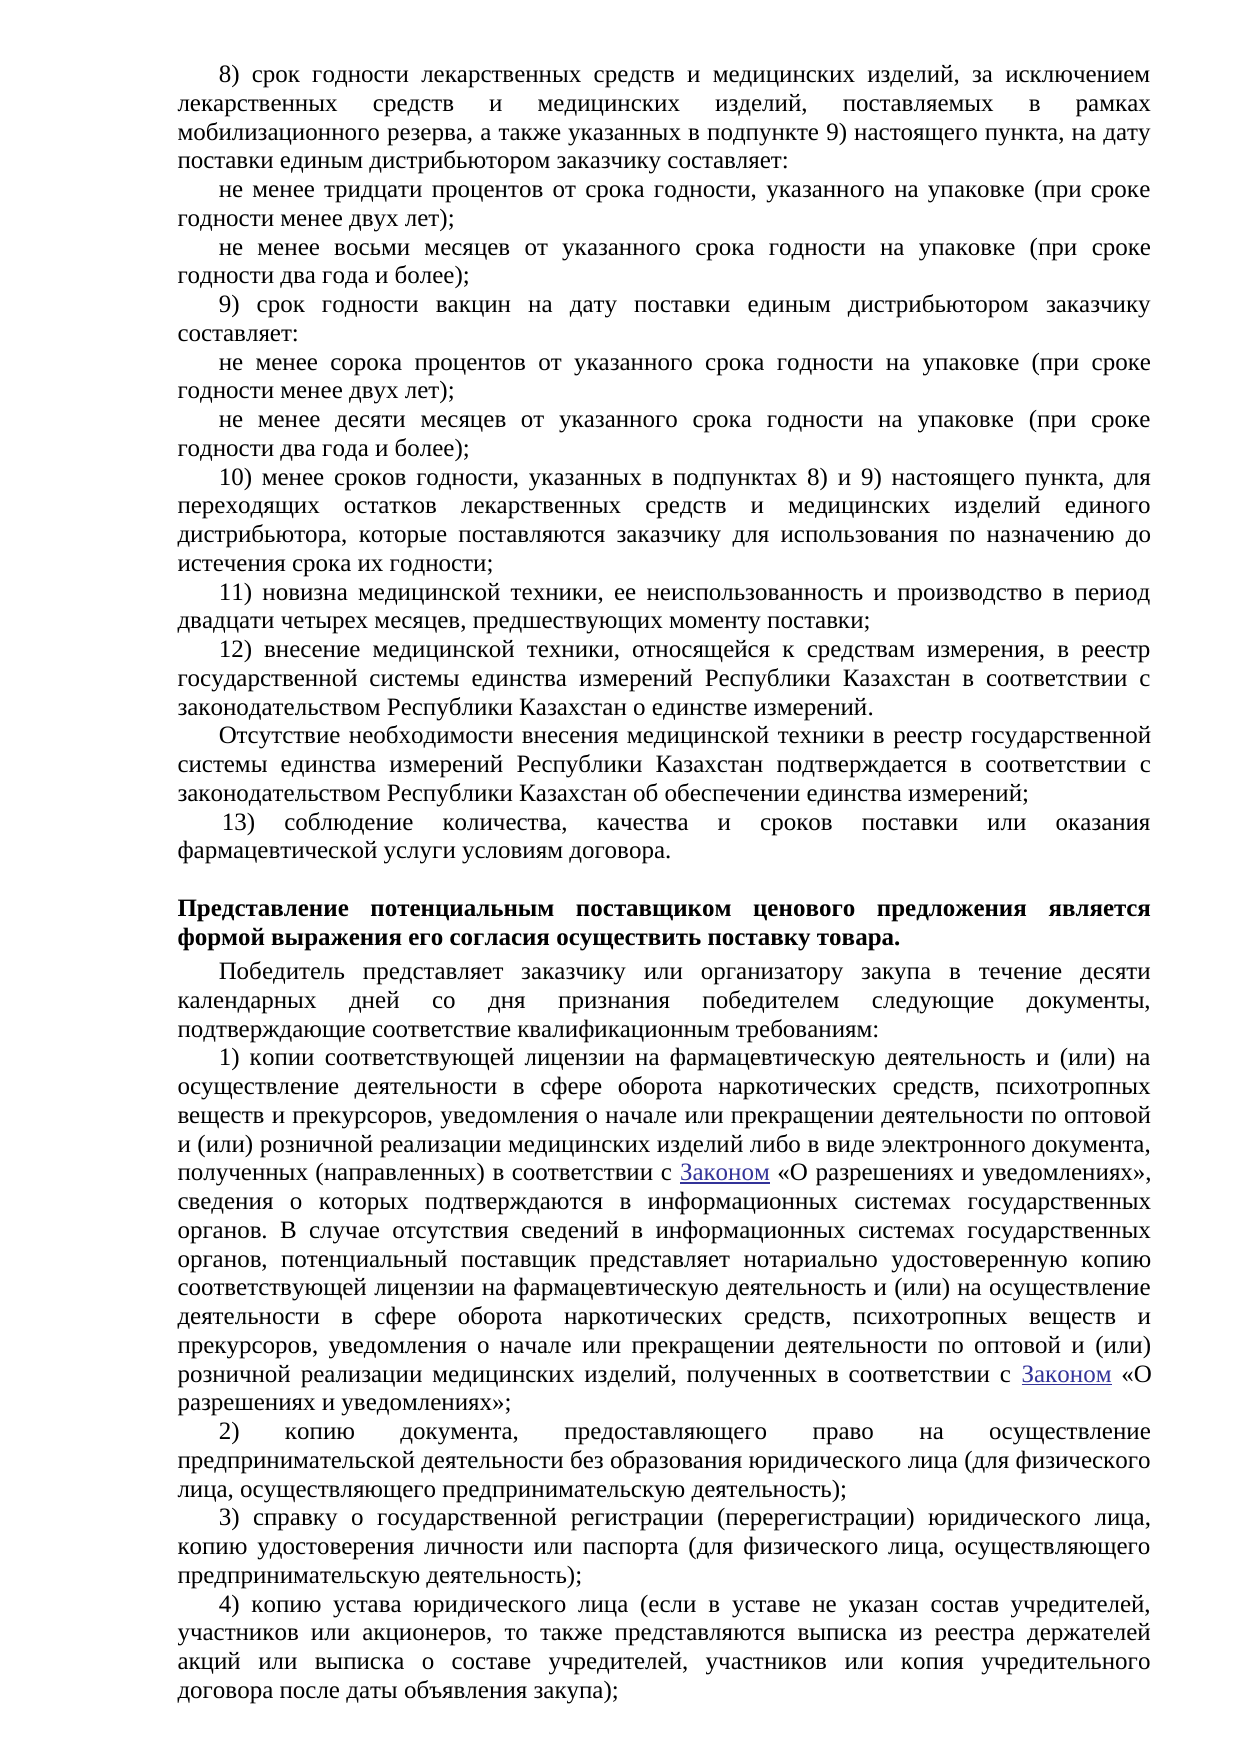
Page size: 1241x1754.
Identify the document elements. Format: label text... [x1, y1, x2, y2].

text 10) менее сроков годности, указанных в подпунктах 8) и 9) настоящего пункта, для переходящих остатков лекарственных средств и медицинских изделий единого дистрибьютора, которые поставляются заказчику для использования по назначению до истечения срока их годности; [177, 462, 1152, 577]
text 2) копию документа, предоставляющего право на осуществление предпринимательской деятельности без образования юридического лица (для физического лица, осуществляющего предпринимательскую деятельность); [177, 1416, 1152, 1502]
text не менее восьми месяцев от указанного срока годности на упаковке (при сроке годности два года и более); [177, 232, 1152, 289]
text не менее тридцати процентов от срока годности, указанного на упаковке (при сроке годности менее двух лет); [177, 174, 1152, 232]
text не менее десяти месяцев от указанного срока годности на упаковке (при сроке годности два года и более); [177, 404, 1152, 462]
text 3) справку о государственной регистрации (перерегистрации) юридического лица, копию удостоверения личности или паспорта (для физического лица, осуществляющего предпринимательскую деятельность); [177, 1502, 1152, 1589]
text Победитель представляет заказчику или организатору закупа в течение десяти календарных дней со дня признания победителем следующие документы, подтверждающие соответствие квалификационным требованиям: [177, 956, 1152, 1042]
text 1) копии соответствующей лицензии на фармацевтическую деятельность и (или) на осуществление деятельности в сфере оборота наркотических средств, психотропных веществ и прекурсоров, уведомления о начале или прекращении деятельности по оптовой и (или) розничной реализации медицинских изделий либо в виде электронного документа, полученных (направленных) в соответствии с Законом «О разрешениях и уведомлениях», сведения о которых подтверждаются в информационных системах государственных органов. В случае отсутствия сведений в информационных системах государственных органов, потенциальный поставщик представляет нотариально удостоверенную копию соответствующей лицензии на фармацевтическую деятельность и (или) на осуществление деятельности в сфере оборота наркотических средств, психотропных веществ и прекурсоров, уведомления о начале или прекращении деятельности по оптовой и (или) розничной реализации медицинских изделий, полученных в соответствии с Законом «О разрешениях и уведомлениях»; [177, 1042, 1152, 1416]
text Отсутствие необходимости внесения медицинской техники в реестр государственной системы единства измерений Республики Казахстан подтверждается в соответствии с законодательством Республики Казахстан об обеспечении единства измерений; [177, 720, 1152, 807]
text Представление потенциальным поставщиком ценового предложения является формой выражения его согласия осуществить поставку товара. [177, 893, 1152, 950]
text 8) срок годности лекарственных средств и медицинских изделий, за исключением лекарственных средств и медицинских изделий, поставляемых в рамках мобилизационного резерва, а также указанных в подпункте 9) настоящего пункта, на дату поставки единым дистрибьютором заказчику составляет: [177, 59, 1152, 174]
text 11) новизна медицинской техники, ее неиспользованность и производство в период двадцати четырех месяцев, предшествующих моменту поставки; [177, 577, 1152, 634]
text 9) срок годности вакцин на дату поставки единым дистрибьютором заказчику составляет: [177, 289, 1152, 347]
text 13) соблюдение количества, качества и сроков поставки или оказания фармацевтической услуги условиям договора. [177, 807, 1152, 864]
text 4) копию устава юридического лица (если в уставе не указан состав учредителей, участников или акционеров, то также представляются выписка из реестра держателей акций или выписка о составе учредителей, участников или копия учредительного договора после даты объявления закупа); [177, 1589, 1152, 1704]
text 12) внесение медицинской техники, относящейся к средствам измерения, в реестр государственной системы единства измерений Республики Казахстан в соответствии с законодательством Республики Казахстан о единстве измерений. [177, 634, 1152, 720]
text не менее сорока процентов от указанного срока годности на упаковке (при сроке годности менее двух лет); [177, 347, 1152, 404]
